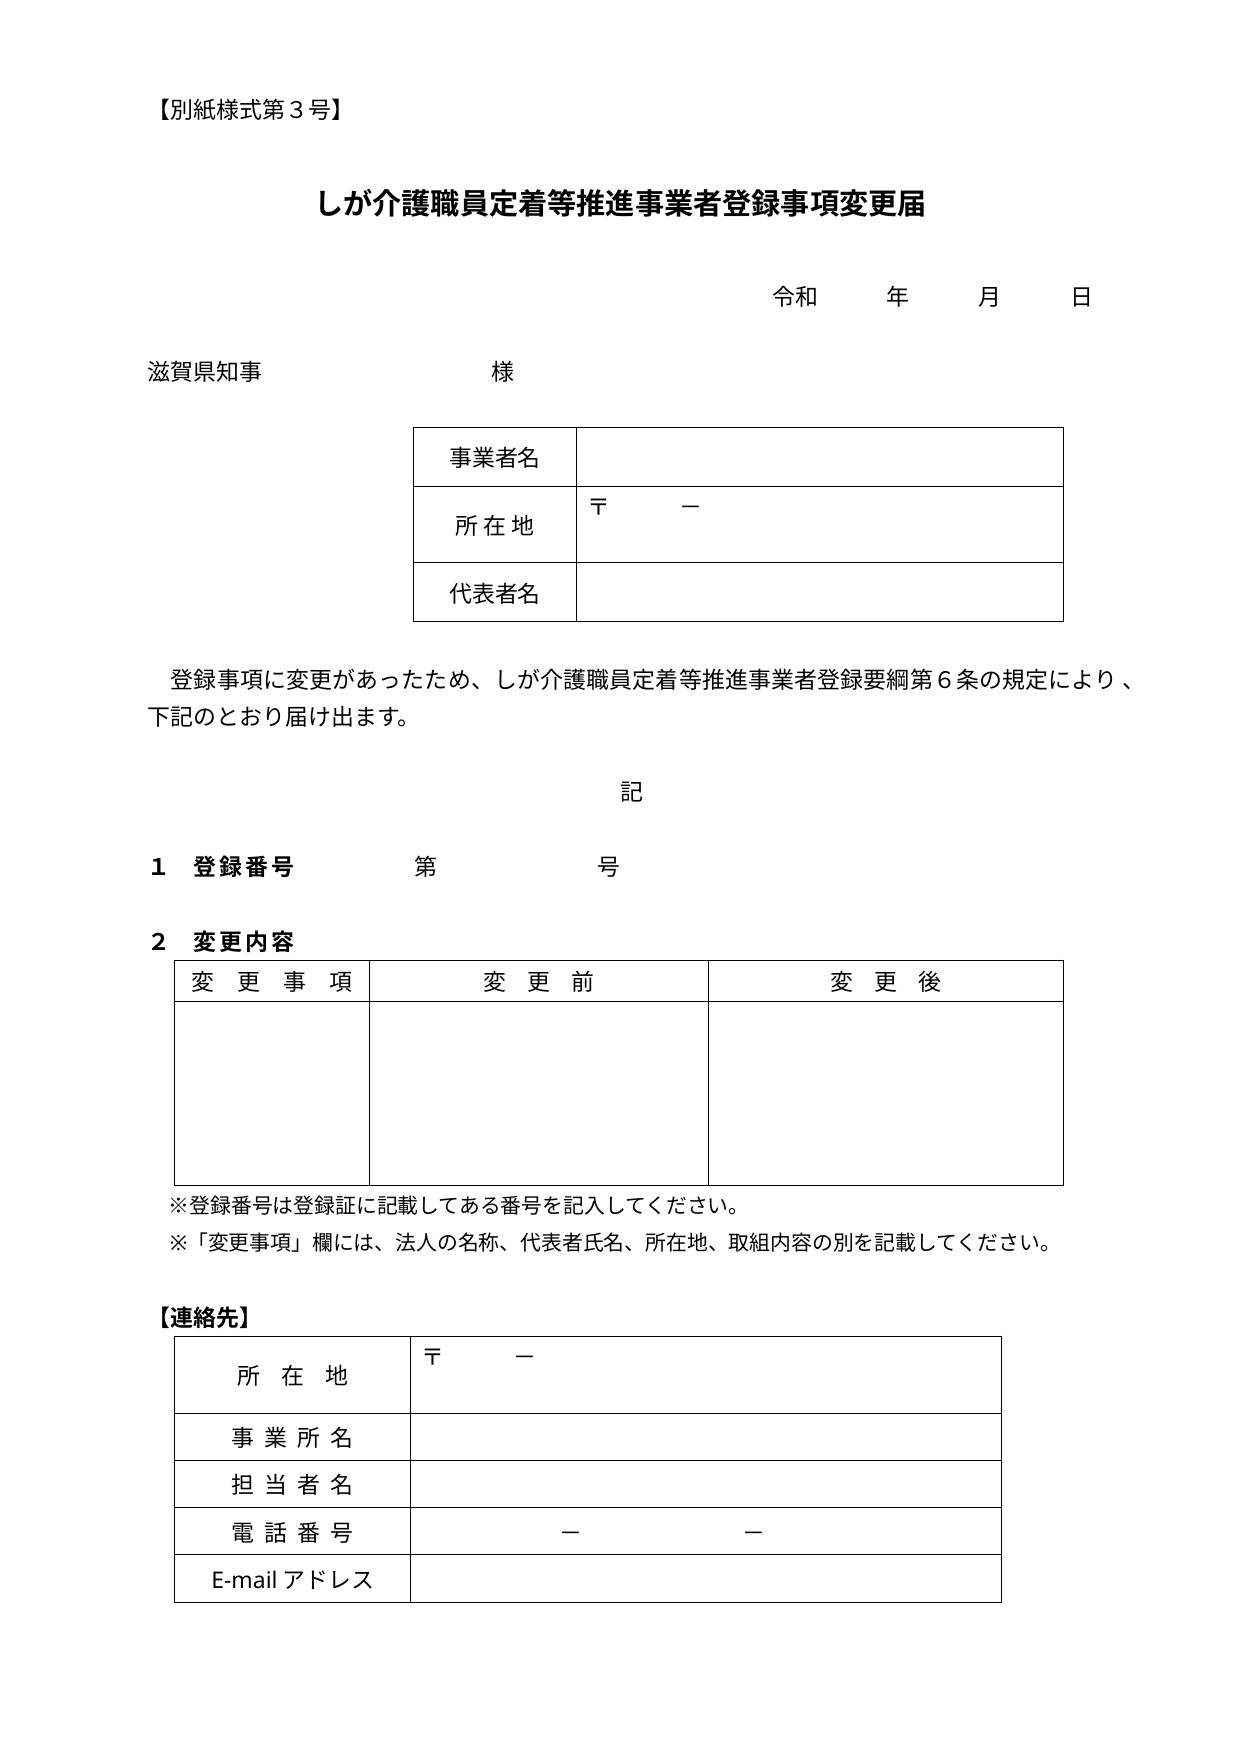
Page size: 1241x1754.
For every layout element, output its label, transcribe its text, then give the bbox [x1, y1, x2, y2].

table_cell [411, 1555, 1001, 1602]
text 記 [148, 772, 1092, 810]
table_header 変更前 [370, 961, 708, 1001]
table_cell 担当者名 [175, 1461, 410, 1507]
table_header 変 更 事 項 [175, 961, 369, 1001]
table_header 所在地 [175, 1337, 410, 1412]
table_cell 〒 － [577, 487, 1063, 562]
text ※「変更事項」欄には、法人の名称、代表者氏名、所在地、取組内容の別を記載してください。 [169, 1223, 1122, 1261]
table_cell [709, 1002, 1063, 1184]
text 滋賀県知事 様 [148, 352, 1092, 389]
table_cell 電話番号 [175, 1508, 410, 1554]
table_cell [411, 1461, 1001, 1507]
text 登録事項に変更があったため、しが介護職員定着等推進事業者登録要綱第６条の規定により、下記のとおり届け出ます。 [148, 660, 1122, 735]
table_cell 所在地 [414, 487, 576, 562]
text 【別紙様式第３号】 [148, 89, 1092, 127]
text 【連絡先】 [148, 1298, 1092, 1336]
table_cell [370, 1002, 708, 1184]
text ２ 変更内容 [148, 922, 1092, 960]
table_cell － － [411, 1508, 1001, 1554]
table_header 変更後 [709, 961, 1063, 1001]
table_cell 事業所名 [175, 1414, 410, 1460]
table_header 〒 － [411, 1337, 1001, 1412]
table_cell [411, 1414, 1001, 1460]
text 令和 年 月 日 [148, 277, 1092, 314]
text １ 登録番号 第 号 [148, 847, 1092, 885]
table_cell [175, 1002, 369, 1184]
text しが介護職員定着等推進事業者登録事項変更届 [148, 164, 1092, 239]
table_cell [577, 563, 1063, 621]
table_header [577, 428, 1063, 486]
text ※登録番号は登録証に記載してある番号を記入してください。 [148, 1186, 1092, 1223]
table_cell E-mailアドレス [175, 1555, 410, 1602]
table_cell 代表者名 [414, 563, 576, 621]
table_header 事業者名 [414, 428, 576, 486]
